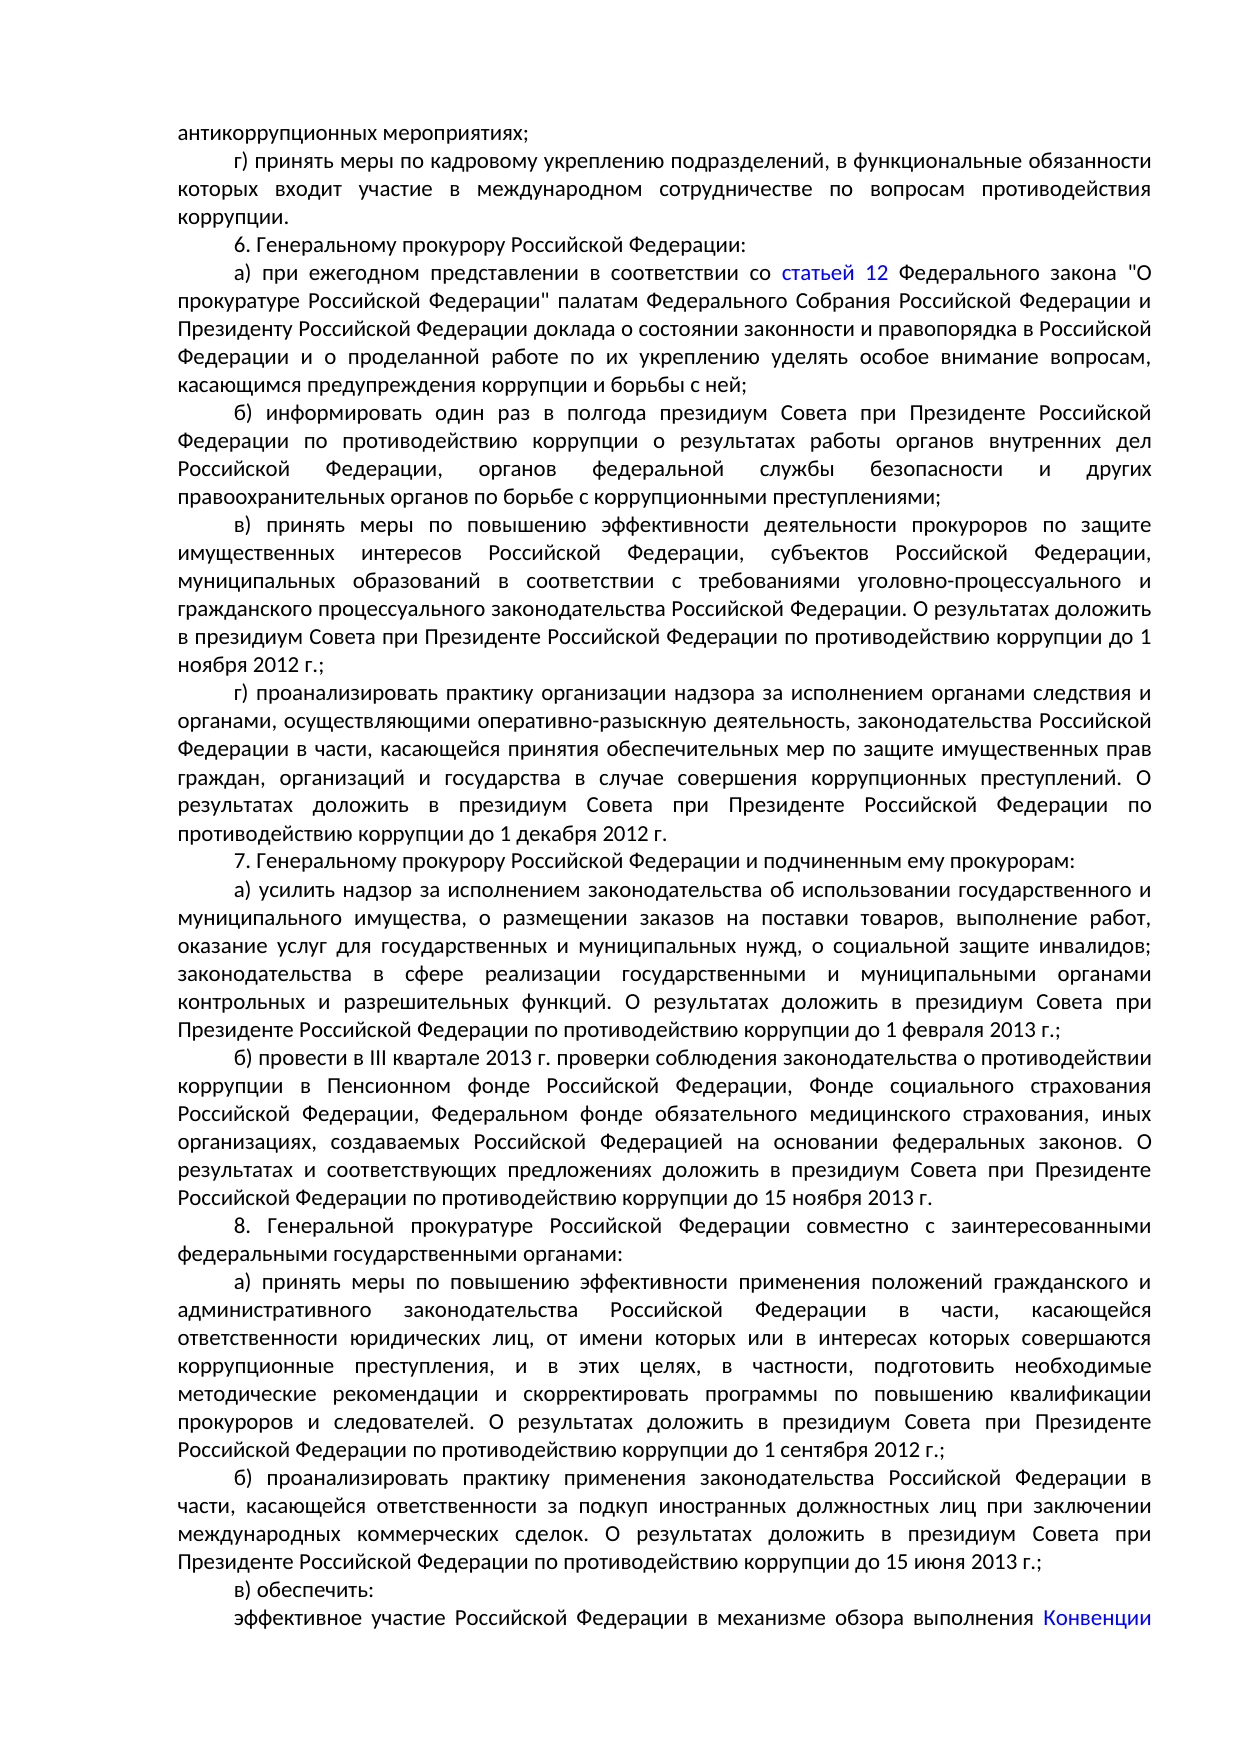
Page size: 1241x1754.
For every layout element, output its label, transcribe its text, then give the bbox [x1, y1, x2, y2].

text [177, 1603, 1152, 1631]
text а) при ежегодном представлении в соответствии со статьей 12 Федерального закона "О прокуратуре Российской Федерации" палатам Федерального Собрания Российской Федерации и Президенту Российской Федерации доклада о состоянии законности и правопорядка в Российской Федерации и о проделанной работе по их укреплению уделять особое внимание вопросам, касающимся предупреждения коррупции и борьбы с ней; [177, 258, 1152, 398]
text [177, 118, 1152, 146]
text б) провести в III квартале 2013 г. проверки соблюдения законодательства о противодействии коррупции в Пенсионном фонде Российской Федерации, Фонде социального страхования Российской Федерации, Федеральном фонде обязательного медицинского страхования, иных организациях, создаваемых Российской Федерацией на основании федеральных законов. О результатах и соответствующих предложениях доложить в президиум Совета при Президенте Российской Федерации по противодействию коррупции до 15 ноября 2013 г. [177, 1043, 1152, 1211]
text г) принять меры по кадровому укреплению подразделений, в функциональные обязанности которых входит участие в международном сотрудничестве по вопросам противодействия коррупции. [177, 146, 1152, 230]
text 8. Генеральной прокуратуре Российской Федерации совместно с заинтересованными федеральными государственными органами: [177, 1211, 1152, 1267]
text в) принять меры по повышению эффективности деятельности прокуроров по защите имущественных интересов Российской Федерации, субъектов Российской Федерации, муниципальных образований в соответствии с требованиями уголовно-процессуального и гражданского процессуального законодательства Российской Федерации. О результатах доложить в президиум Совета при Президенте Российской Федерации по противодействию коррупции до 1 ноября 2012 г.; [177, 510, 1152, 678]
text г) проанализировать практику организации надзора за исполнением органами следствия и органами, осуществляющими оперативно-разыскную деятельность, законодательства Российской Федерации в части, касающейся принятия обеспечительных мер по защите имущественных прав граждан, организаций и государства в случае совершения коррупционных преступлений. О результатах доложить в президиум Совета при Президенте Российской Федерации по противодействию коррупции до 1 декабря 2012 г. [177, 678, 1152, 847]
text б) информировать один раз в полгода президиум Совета при Президенте Российской Федерации по противодействию коррупции о результатах работы органов внутренних дел Российской Федерации, органов федеральной службы безопасности и других правоохранительных органов по борьбе с коррупционными преступлениями; [177, 398, 1152, 510]
text а) усилить надзор за исполнением законодательства об использовании государственного и муниципального имущества, о размещении заказов на поставки товаров, выполнение работ, оказание услуг для государственных и муниципальных нужд, о социальной защите инвалидов; законодательства в сфере реализации государственными и муниципальными органами контрольных и разрешительных функций. О результатах доложить в президиум Совета при Президенте Российской Федерации по противодействию коррупции до 1 февраля 2013 г.; [177, 875, 1152, 1043]
text 6. Генеральному прокурору Российской Федерации: [177, 230, 1152, 258]
text б) проанализировать практику применения законодательства Российской Федерации в части, касающейся ответственности за подкуп иностранных должностных лиц при заключении международных коммерческих сделок. О результатах доложить в президиум Совета при Президенте Российской Федерации по противодействию коррупции до 15 июня 2013 г.; [177, 1463, 1152, 1575]
text а) принять меры по повышению эффективности применения положений гражданского и административного законодательства Российской Федерации в части, касающейся ответственности юридических лиц, от имени которых или в интересах которых совершаются коррупционные преступления, и в этих целях, в частности, подготовить необходимые методические рекомендации и скорректировать программы по повышению квалификации прокуроров и следователей. О результатах доложить в президиум Совета при Президенте Российской Федерации по противодействию коррупции до 1 сентября 2012 г.; [177, 1267, 1152, 1463]
text в) обеспечить: [177, 1575, 1152, 1603]
text 7. Генеральному прокурору Российской Федерации и подчиненным ему прокурорам: [177, 847, 1152, 875]
